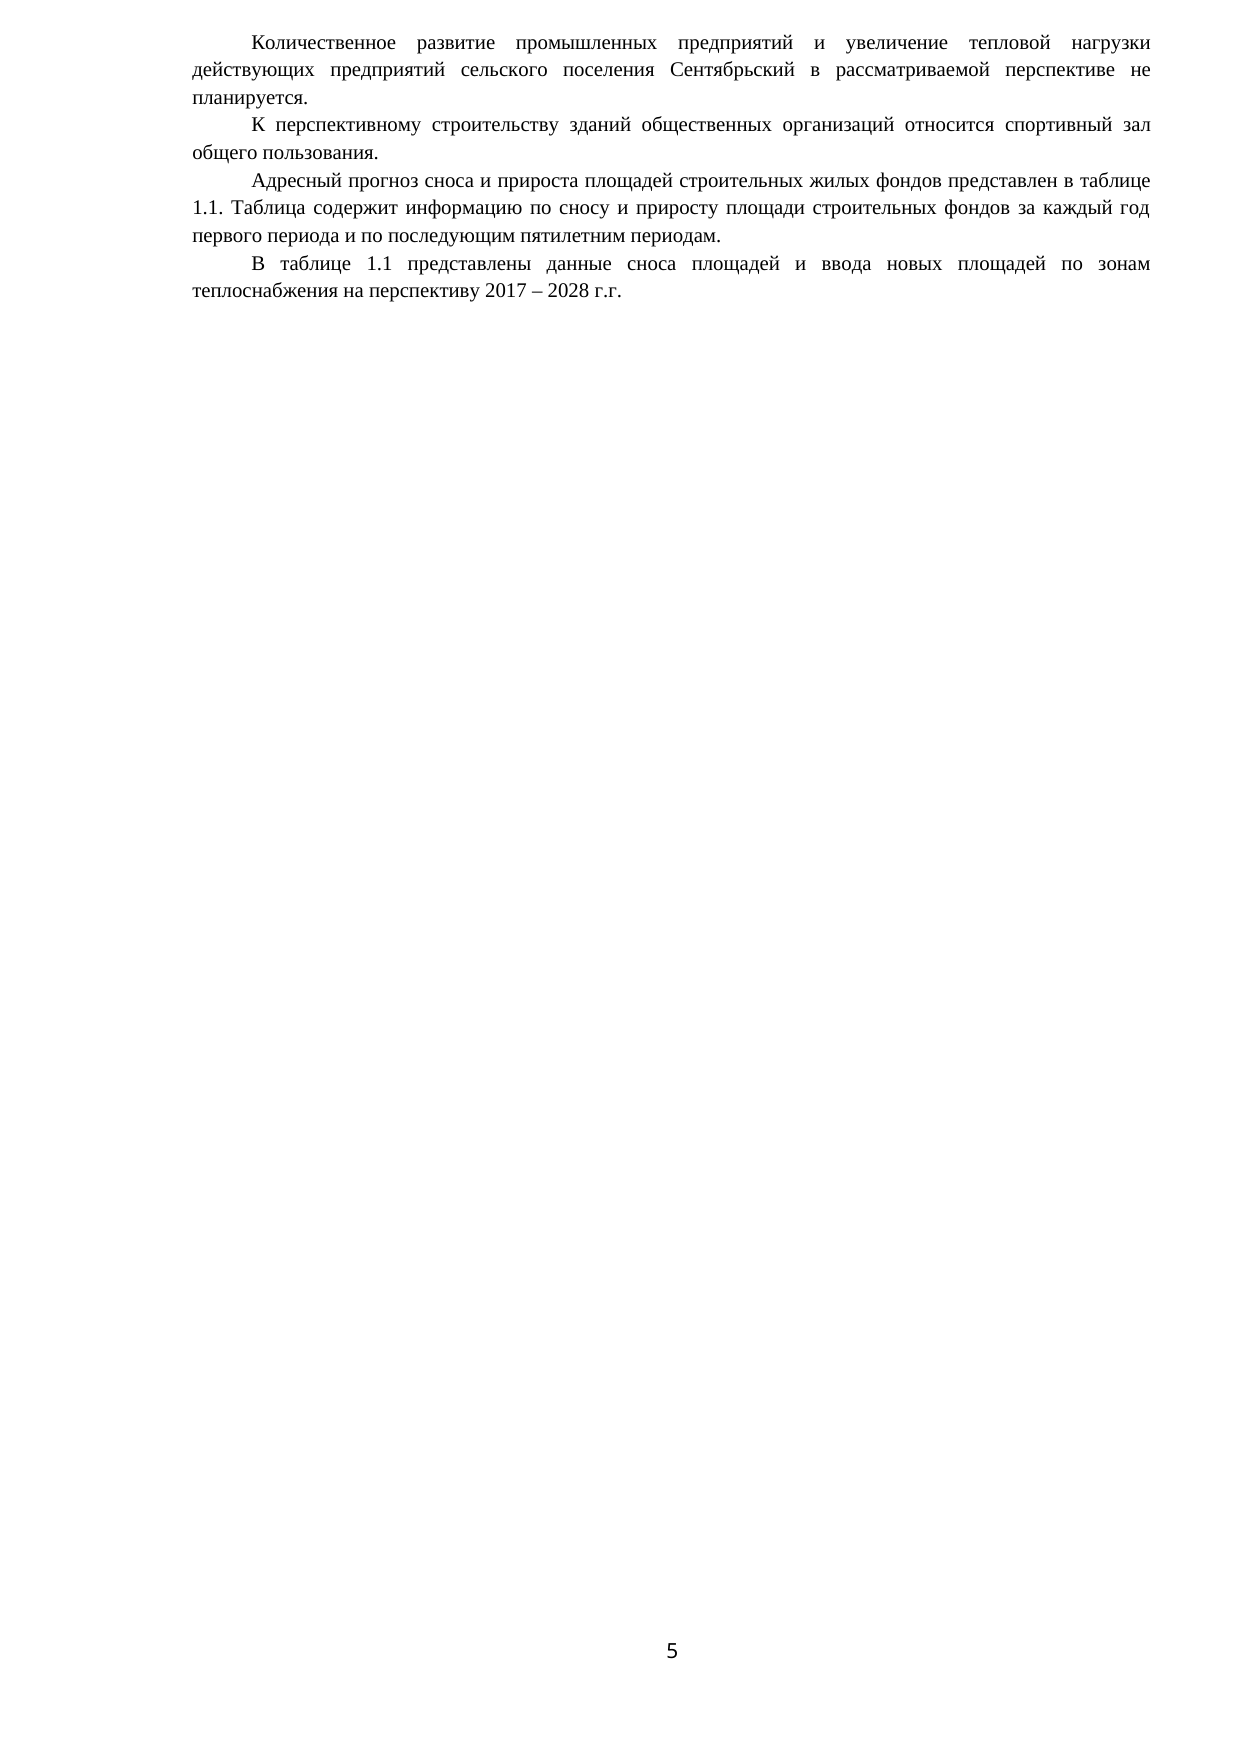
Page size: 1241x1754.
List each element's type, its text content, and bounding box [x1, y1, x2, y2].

text К перспективному строительству зданий общественных организаций относится спортивный зал общего пользования. [192, 112, 1152, 164]
text В таблице 1.1 представлены данные сноса площадей и ввода новых площадей по зонам теплоснабжения на перспективу 2017 – 2028 г.г. [192, 250, 1152, 302]
text Адресный прогноз сноса и прироста площадей строительных жилых фондов представлен в таблице 1.1. Таблица содержит информацию по сносу и приросту площади строительных фондов за каждый год первого периода и по последующим пятилетним периодам. [192, 168, 1152, 247]
text Количественное развитие промышленных предприятий и увеличение тепловой нагрузки действующих предприятий сельского поселения Сентябрьский в рассматриваемой перспективе не планируется. [192, 29, 1152, 109]
